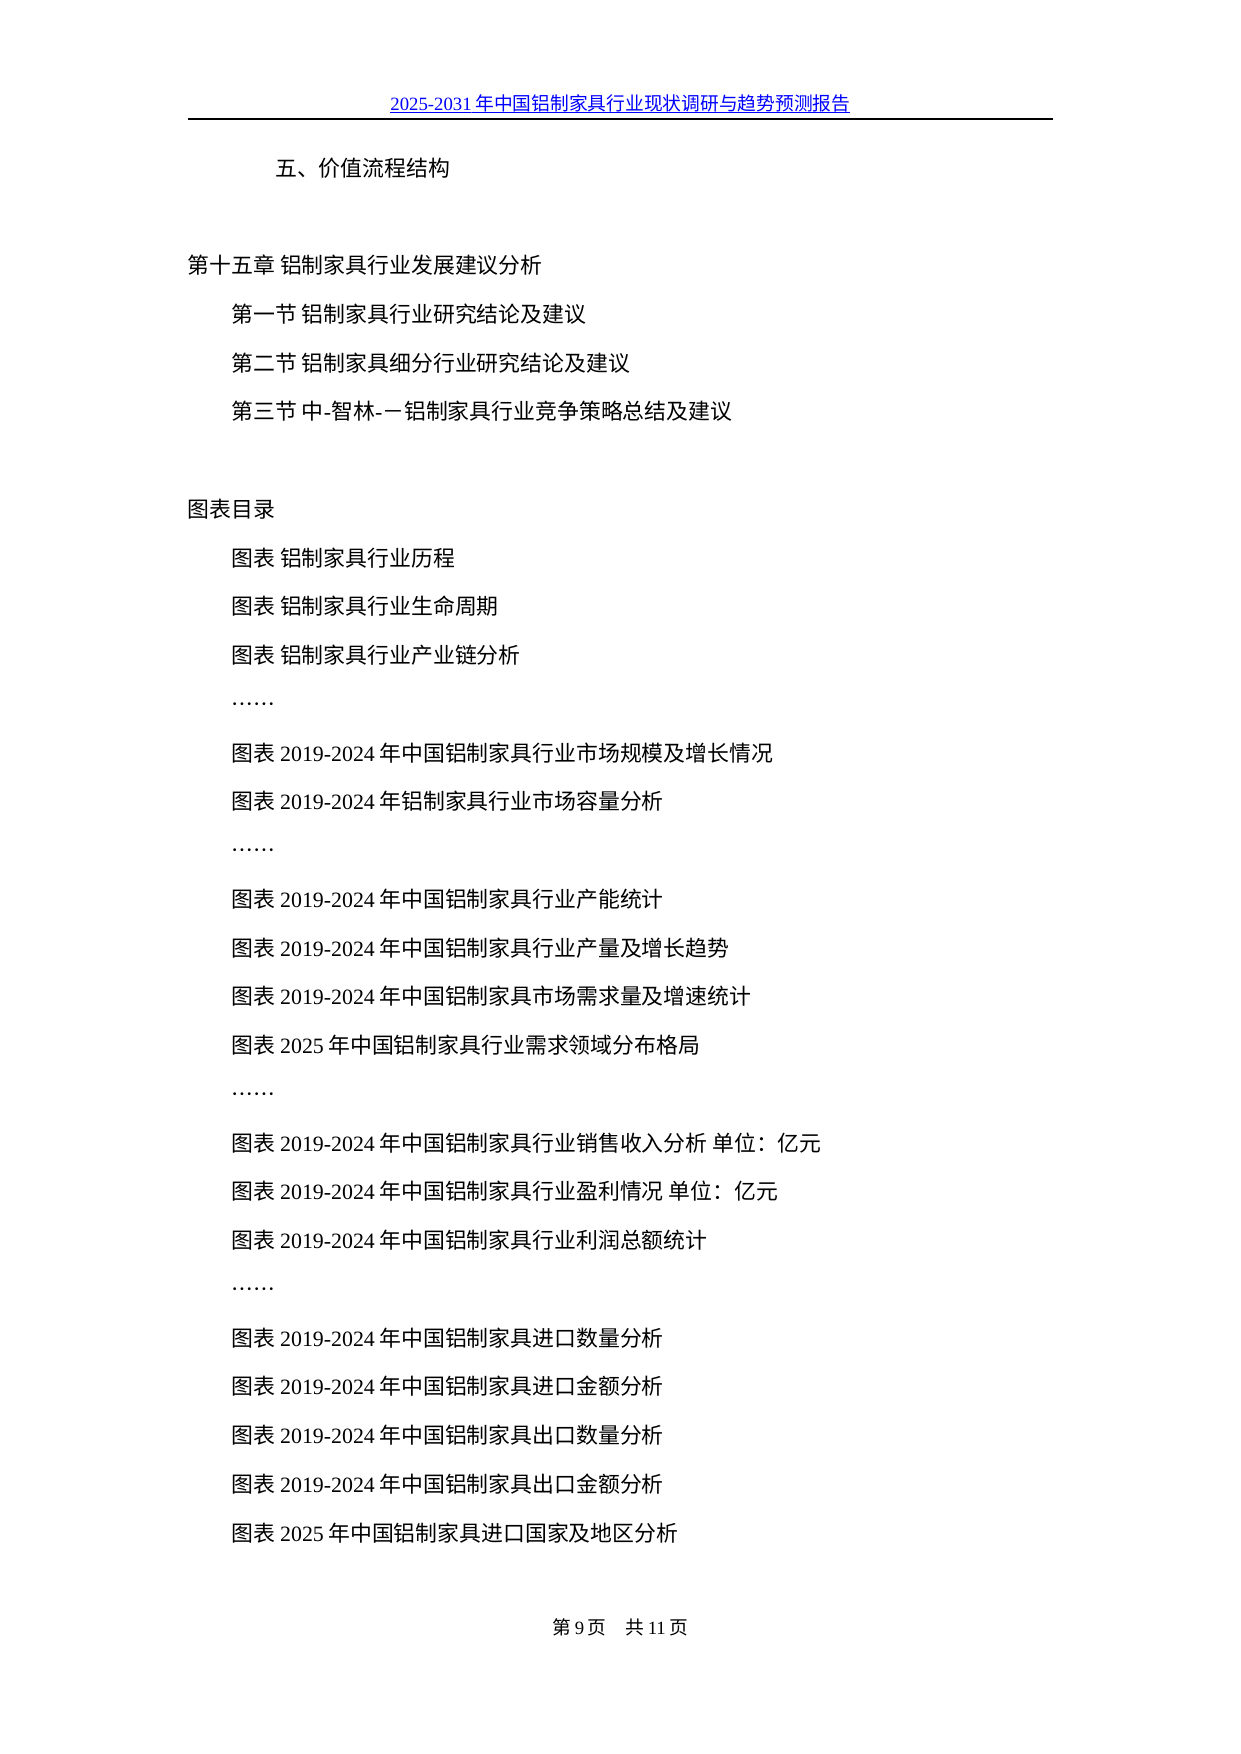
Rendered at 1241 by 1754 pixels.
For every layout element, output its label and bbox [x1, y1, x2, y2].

text [187, 150, 1053, 1548]
